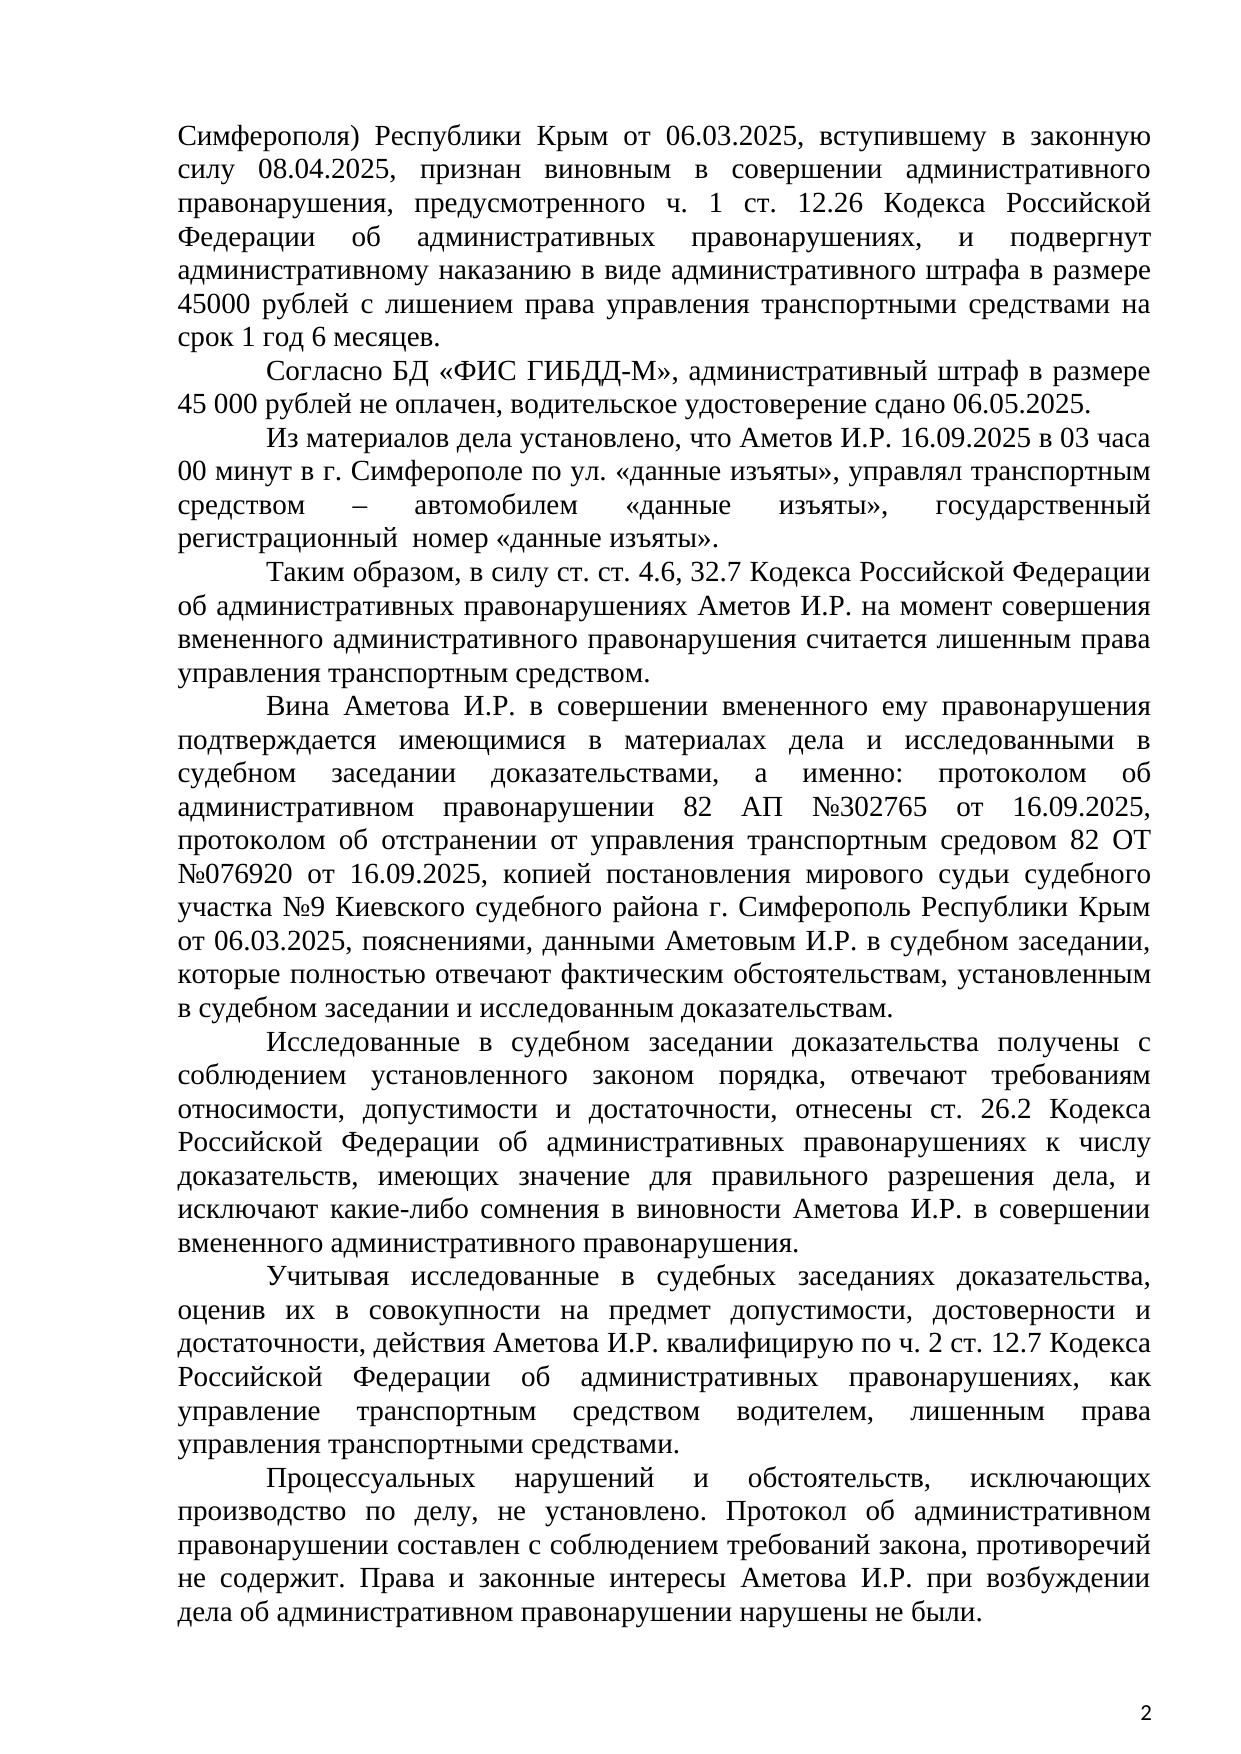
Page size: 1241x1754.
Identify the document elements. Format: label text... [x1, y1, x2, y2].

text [177, 118, 1152, 353]
text Процессуальных нарушений и обстоятельств, исключающих производство по делу, не установлено. Протокол об административном правонарушении составлен с соблюдением требований закона, противоречий не содержит. Права и законные интересы Аметова И.Р. при возбуждении дела об административном правонарушении нарушены не были. [177, 1460, 1152, 1627]
text Вина Аметова И.Р. в совершении вмененного ему правонарушения подтверждается имеющимися в материалах дела и исследованными в судебном заседании доказательствами, а именно: протоколом об административном правонарушении 82 АП №302765 от 16.09.2025, протоколом об отстранении от управления транспортным средовом 82 ОТ №076920 от 16.09.2025, копией постановления мирового судьи судебного участка №9 Киевского судебного района г. Симферополь Республики Крым от 06.03.2025, пояснениями, данными Аметовым И.Р. в судебном заседании, которые полностью отвечают фактическим обстоятельствам, установленным в судебном заседании и исследованным доказательствам. [177, 688, 1152, 1024]
text Исследованные в судебном заседании доказательства получены с соблюдением установленного законом порядка, отвечают требованиям относимости, допустимости и достаточности, отнесены ст. 26.2 Кодекса Российской Федерации об административных правонарушениях к числу доказательств, имеющих значение для правильного разрешения дела, и исключают какие-либо сомнения в виновности Аметова И.Р. в совершении вмененного административного правонарушения. [177, 1024, 1152, 1258]
text Учитывая исследованные в судебных заседаниях доказательства, оценив их в совокупности на предмет допустимости, достоверности и достаточности, действия Аметова И.Р. квалифицирую по ч. 2 ст. 12.7 Кодекса Российской Федерации об административных правонарушениях, как управление транспортным средством водителем, лишенным права управления транспортными средствами. [177, 1258, 1152, 1460]
text Таким образом, в силу ст. ст. 4.6, 32.7 Кодекса Российской Федерации об административных правонарушениях Аметов И.Р. на момент совершения вмененного административного правонарушения считается лишенным права управления транспортным средством. [177, 554, 1152, 688]
text Из материалов дела установлено, что Аметов И.Р. 16.09.2025 в 03 часа 00 минут в г. Симферополе по ул. «данные изъяты», управлял транспортным средством – автомобилем «данные изъяты», государственный регистрационный номер «данные изъяты». [177, 420, 1152, 554]
text Согласно БД «ФИС ГИБДД-М», административный штраф в размере 45 000 рублей не оплачен, водительское удостоверение сдано 06.05.2025. [177, 353, 1152, 420]
